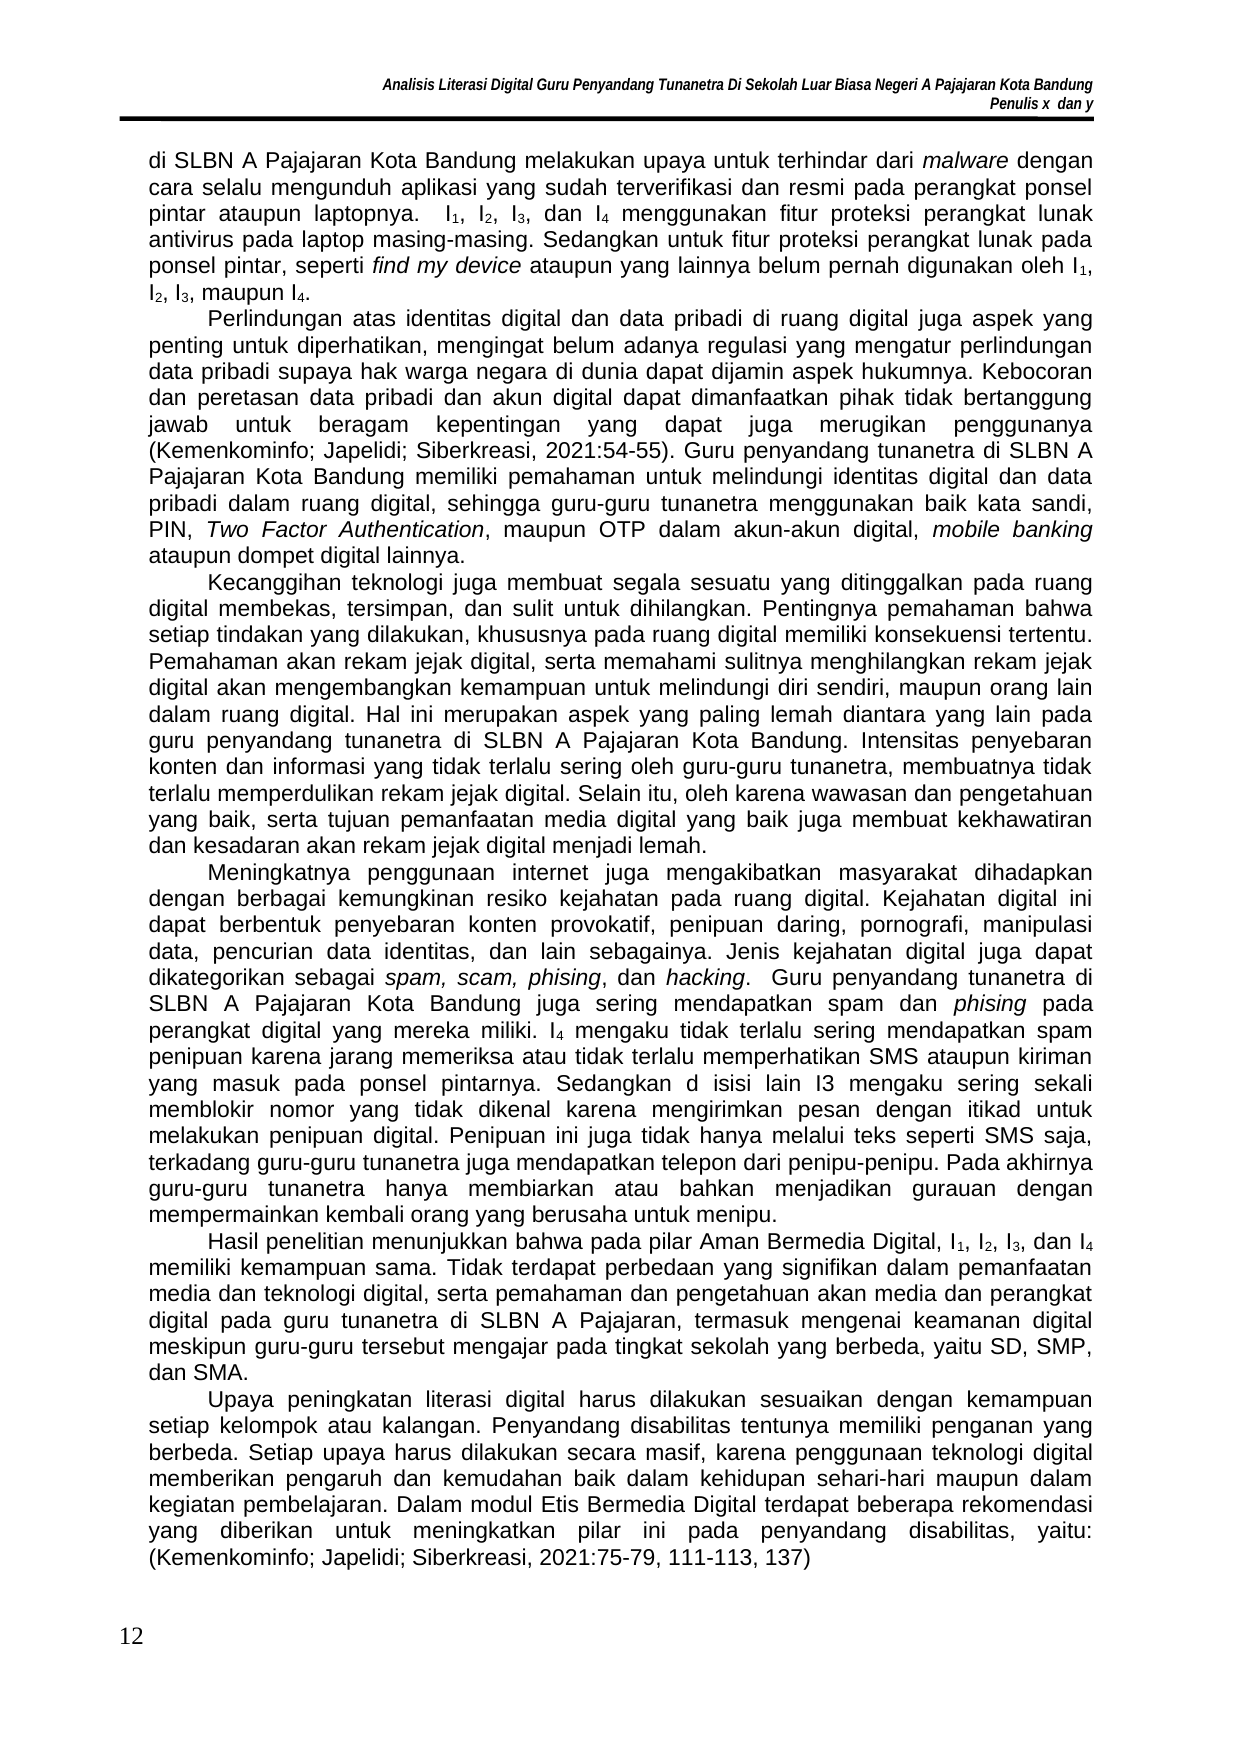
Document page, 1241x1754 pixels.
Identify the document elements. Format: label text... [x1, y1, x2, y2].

text Upaya peningkatan literasi digital harus dilakukan sesuaikan dengan kemampuan setiap kelompok atau kalangan. Penyandang disabilitas tentunya memiliki penganan yang berbeda. Setiap upaya harus dilakukan secara masif, karena penggunaan teknologi digital memberikan pengaruh dan kemudahan baik dalam kehidupan sehari-hari maupun dalam kegiatan pembelajaran. Dalam modul Etis Bermedia Digital terdapat beberapa rekomendasi yang diberikan untuk meningkatkan pilar ini pada penyandang disabilitas, yaitu: (Kemenkominfo; Japelidi; Siberkreasi, 2021:75-79, 111-113, 137) [148, 1386, 1093, 1570]
text Kecanggihan teknologi juga membuat segala sesuatu yang ditinggalkan pada ruang digital membekas, tersimpan, dan sulit untuk dihilangkan. Pentingnya pemahaman bahwa setiap tindakan yang dilakukan, khususnya pada ruang digital memiliki konsekuensi tertentu. Pemahaman akan rekam jejak digital, serta memahami sulitnya menghilangkan rekam jejak digital akan mengembangkan kemampuan untuk melindungi diri sendiri, maupun orang lain dalam ruang digital. Hal ini merupakan aspek yang paling lemah diantara yang lain pada guru penyandang tunanetra di SLBN A Pajajaran Kota Bandung. Intensitas penyebaran konten dan informasi yang tidak terlalu sering oleh guru-guru tunanetra, membuatnya tidak terlalu memperdulikan rekam jejak digital. Selain itu, oleh karena wawasan dan pengetahuan yang baik, serta tujuan pemanfaatan media digital yang baik juga membuat kekhawatiran dan kesadaran akan rekam jejak digital menjadi lemah. [148, 569, 1093, 859]
text Perlindungan atas identitas digital dan data pribadi di ruang digital juga aspek yang penting untuk diperhatikan, mengingat belum adanya regulasi yang mengatur perlindungan data pribadi supaya hak warga negara di dunia dapat dijamin aspek hukumnya. Kebocoran dan peretasan data pribadi dan akun digital dapat dimanfaatkan pihak tidak bertanggung jawab untuk beragam kepentingan yang dapat juga merugikan penggunanya (Kemenkominfo; Japelidi; Siberkreasi, 2021:54-55). Guru penyandang tunanetra di SLBN A Pajajaran Kota Bandung memiliki pemahaman untuk melindungi identitas digital dan data pribadi dalam ruang digital, sehingga guru-guru tunanetra menggunakan baik kata sandi, PIN, Two Factor Authentication, maupun OTP dalam akun-akun digital, mobile banking ataupun dompet digital lainnya. [148, 305, 1093, 569]
text Meningkatnya penggunaan internet juga mengakibatkan masyarakat dihadapkan dengan berbagai kemungkinan resiko kejahatan pada ruang digital. Kejahatan digital ini dapat berbentuk penyebaran konten provokatif, penipuan daring, pornografi, manipulasi data, pencurian data identitas, dan lain sebagainya. Jenis kejahatan digital juga dapat dikategorikan sebagai spam, scam, phising, dan hacking. Guru penyandang tunanetra di SLBN A Pajajaran Kota Bandung juga sering mendapatkan spam dan phising pada perangkat digital yang mereka miliki. I4 mengaku tidak terlalu sering mendapatkan spam penipuan karena jarang memeriksa atau tidak terlalu memperhatikan SMS ataupun kiriman yang masuk pada ponsel pintarnya. Sedangkan d isisi lain I3 mengaku sering sekali memblokir nomor yang tidak dikenal karena mengirimkan pesan dengan itikad untuk melakukan penipuan digital. Penipuan ini juga tidak hanya melalui teks seperti SMS saja, terkadang guru-guru tunanetra juga mendapatkan telepon dari penipu-penipu. Pada akhirnya guru-guru tunanetra hanya membiarkan atau bahkan menjadikan gurauan dengan mempermainkan kembali orang yang berusaha untuk menipu. [148, 859, 1093, 1228]
text Hasil penelitian menunjukkan bahwa pada pilar Aman Bermedia Digital, I1, I2, I3, dan I4 memiliki kemampuan sama. Tidak terdapat perbedaan yang signifikan dalam pemanfaatan media dan teknologi digital, serta pemahaman dan pengetahuan akan media dan perangkat digital pada guru tunanetra di SLBN A Pajajaran, termasuk mengenai keamanan digital meskipun guru-guru tersebut mengajar pada tingkat sekolah yang berbeda, yaitu SD, SMP, dan SMA. [148, 1228, 1093, 1386]
